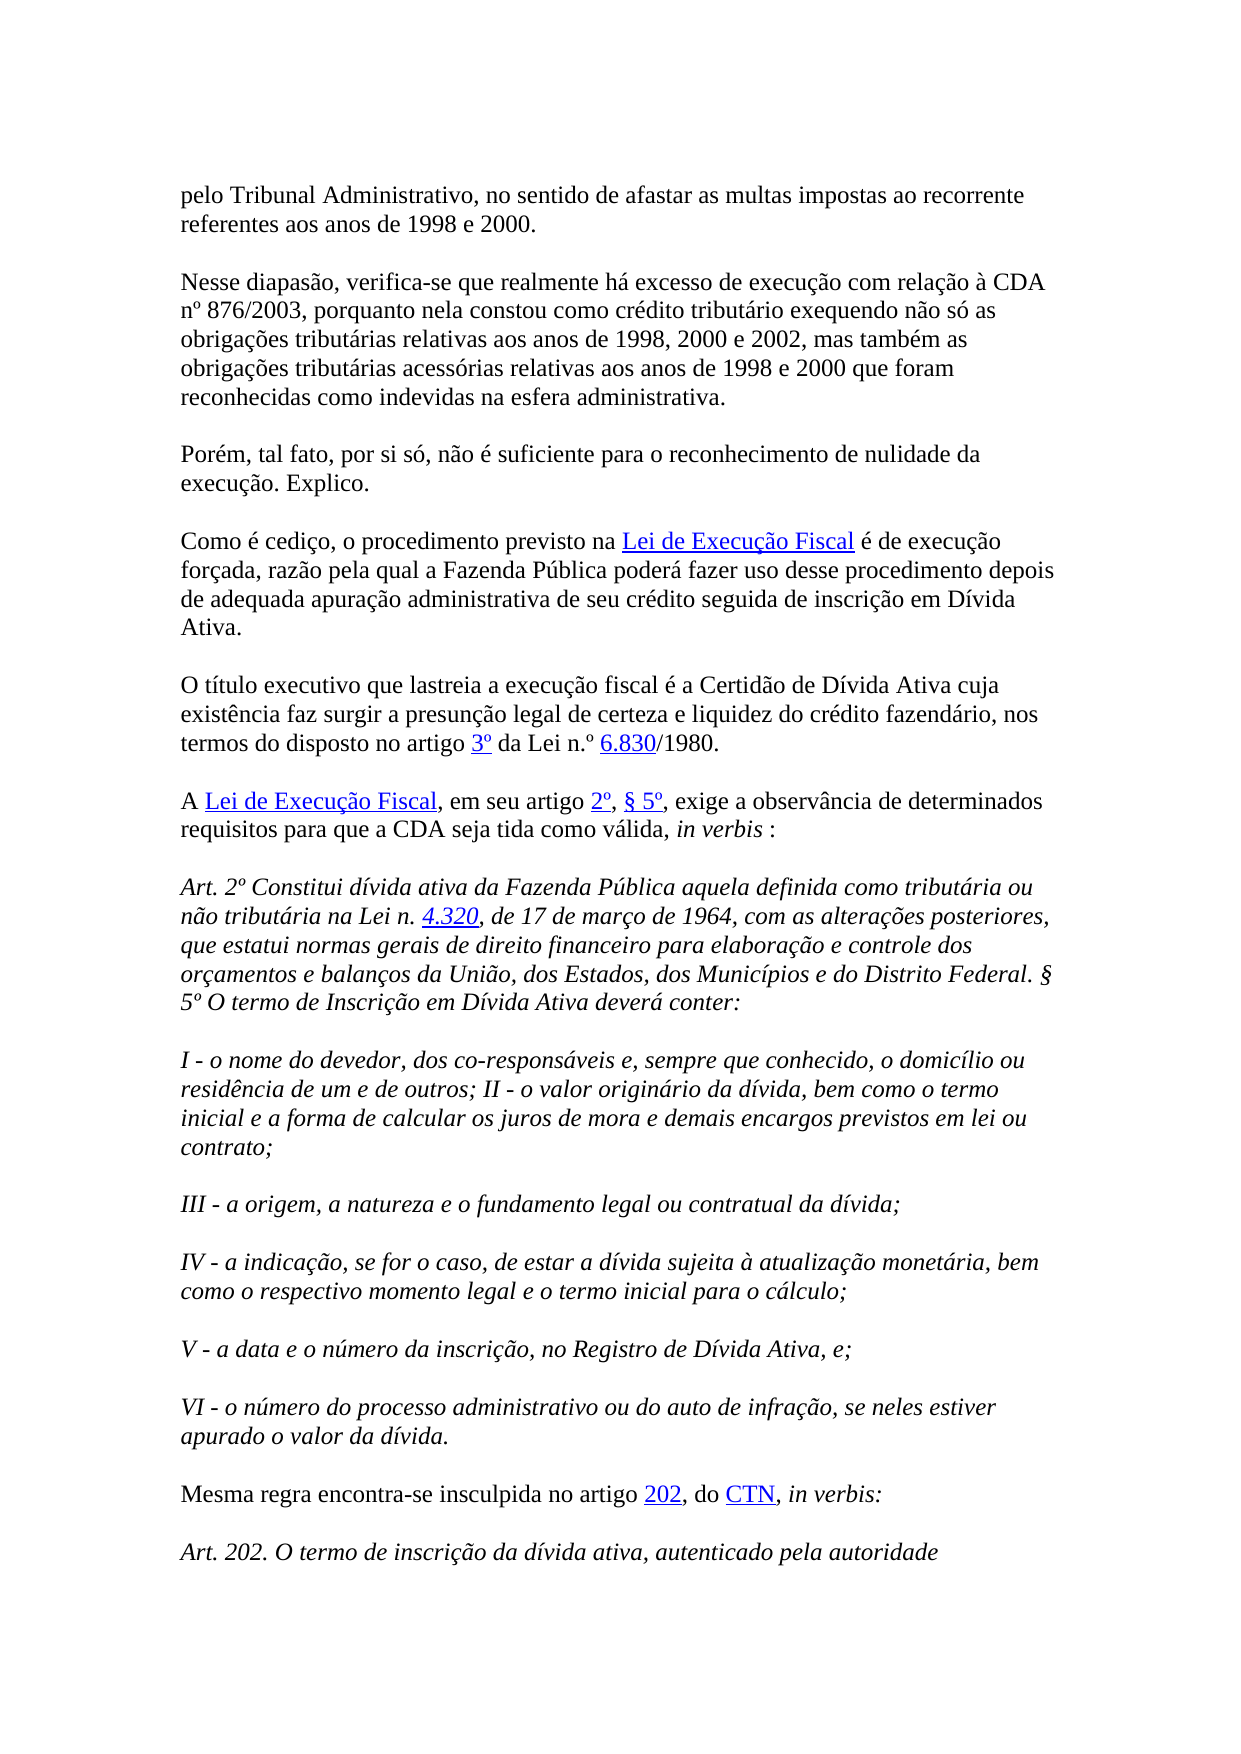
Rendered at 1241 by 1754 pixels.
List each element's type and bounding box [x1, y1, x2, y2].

table_header [177, 148, 1063, 1568]
